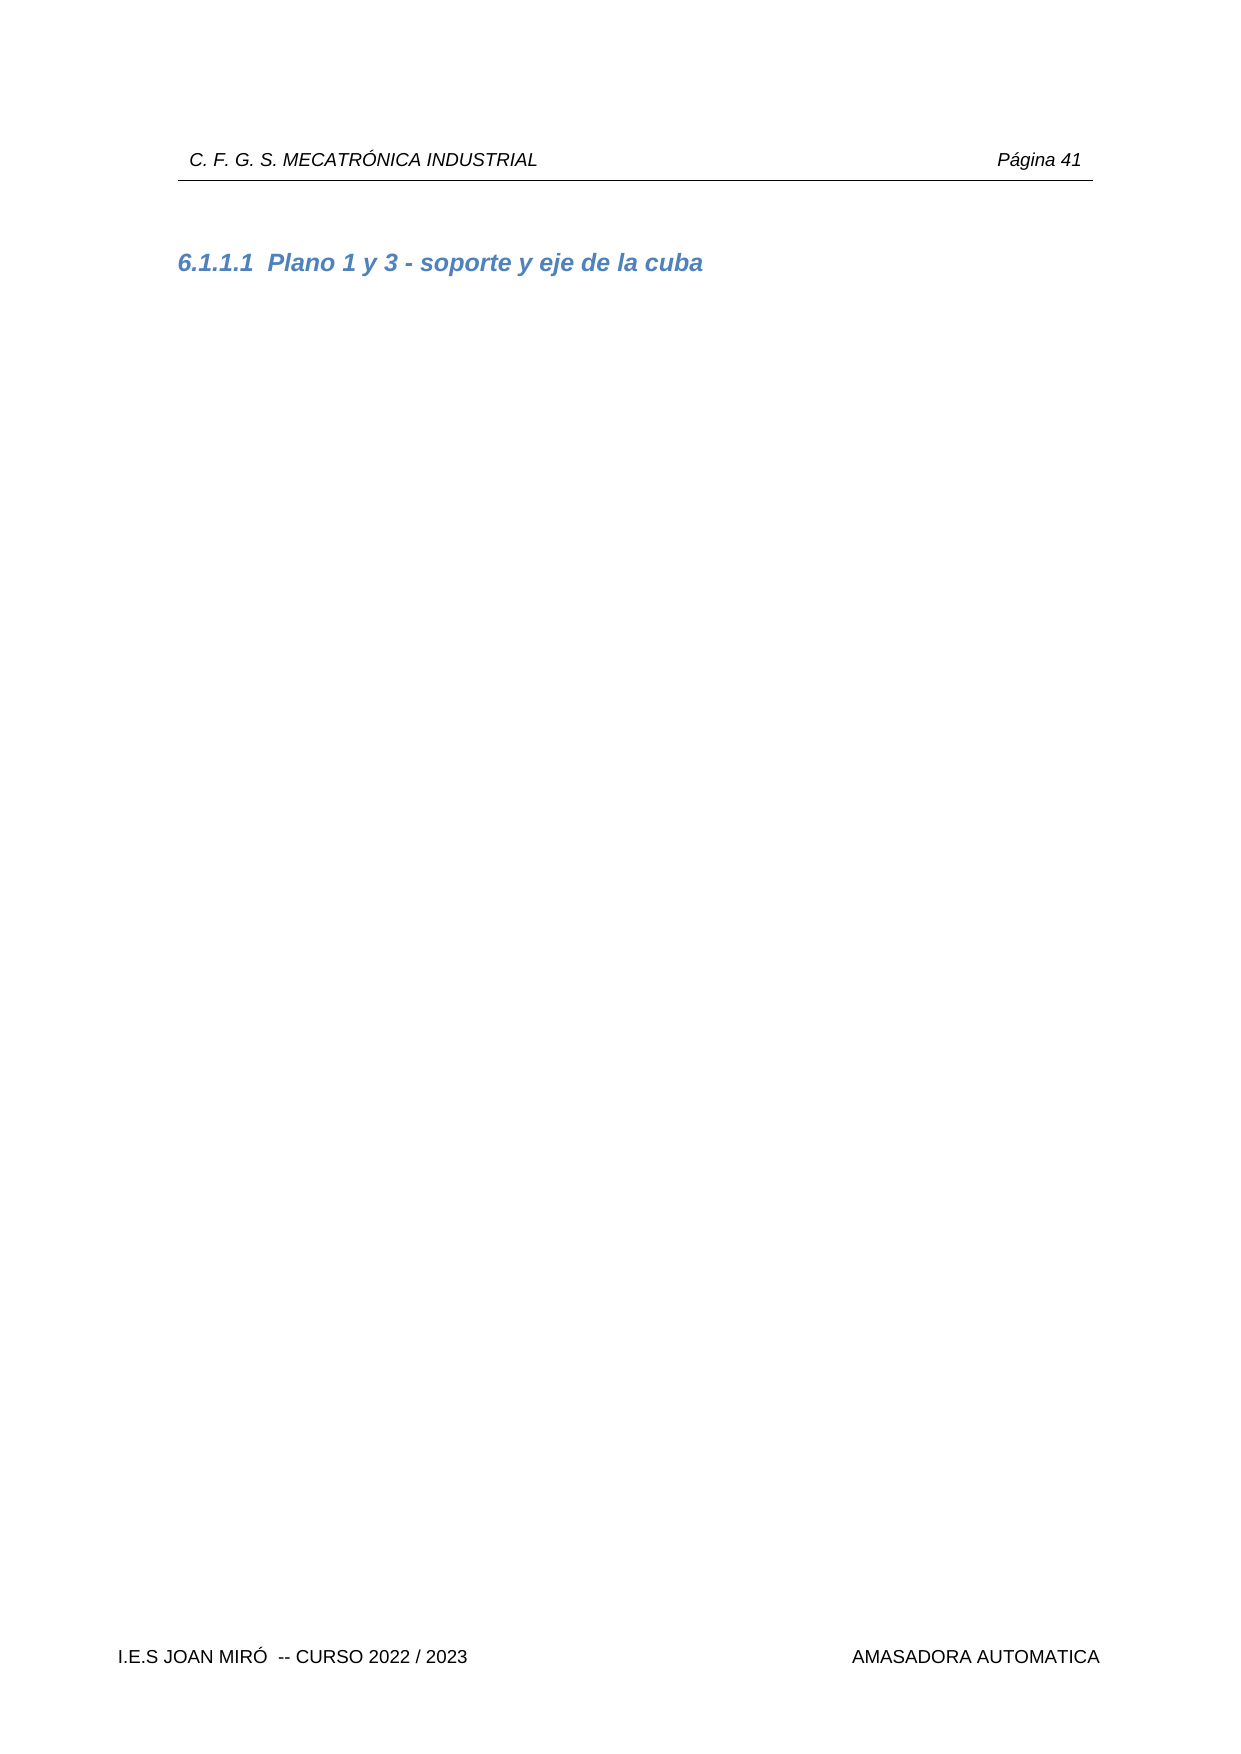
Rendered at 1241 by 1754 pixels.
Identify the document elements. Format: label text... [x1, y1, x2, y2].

subtitle Plano 1 y 3 - soporte y eje de la cuba [177, 248, 1092, 276]
